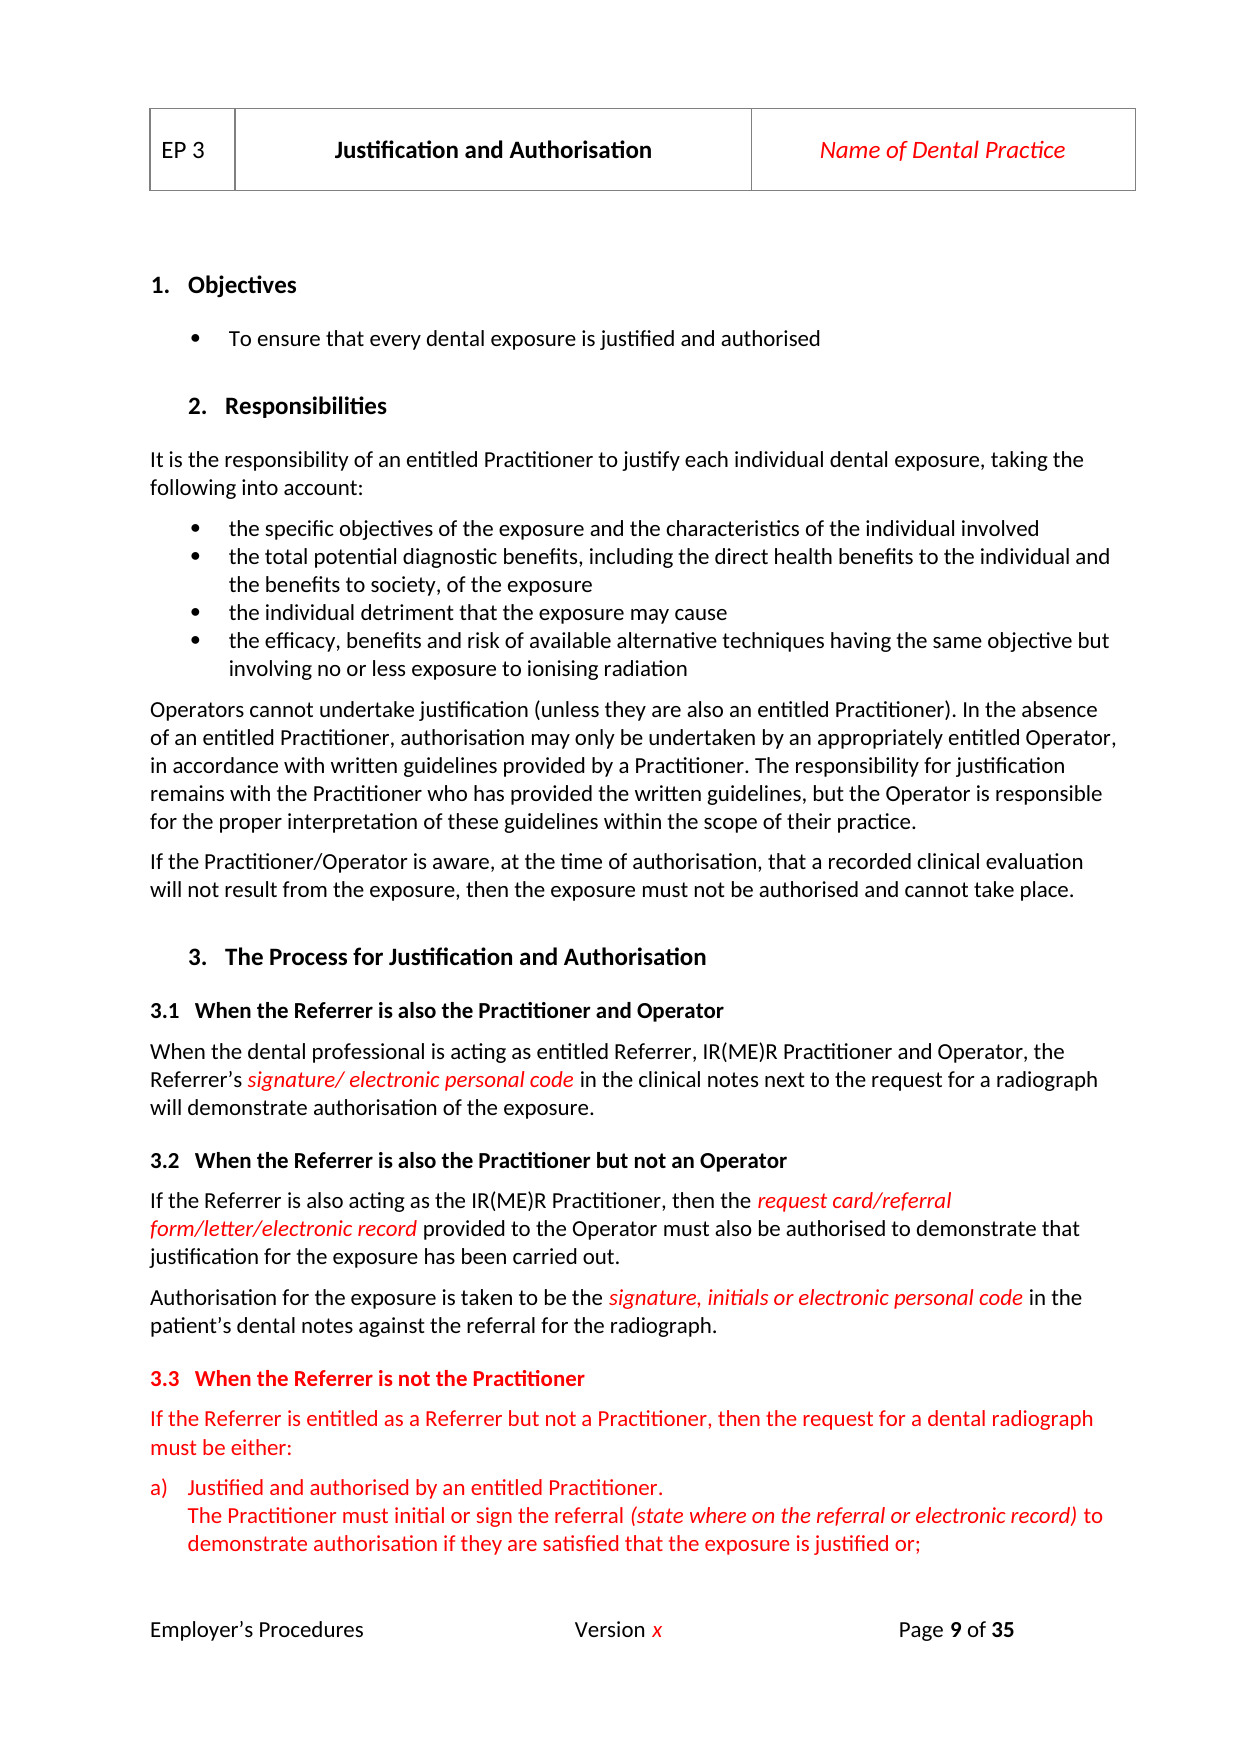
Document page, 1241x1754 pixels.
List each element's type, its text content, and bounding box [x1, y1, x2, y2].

text the individual detriment that the exposure may cause [191, 598, 1122, 626]
subtitle Responsibilities [188, 390, 1122, 421]
text To ensure that every dental exposure is justified and authorised [191, 324, 1122, 352]
table_header Justification and Authorisation [236, 109, 751, 190]
table_header EP 3 [151, 109, 234, 190]
text If the Referrer is also acting as the IR(ME)R Practitioner, then the request card/referral form/letter/electronic record provided to the Operator must also be authorised to demonstrate that justification for the exposure has been carried out. [150, 1186, 1122, 1271]
list Justified and authorised by an entitled Practitioner. The Practitioner must initial or sign the referral (state where on the referral or electronic record) to demonstrate authorisation if they are satisfied that the exposure is justified or; [150, 1473, 1122, 1557]
text the total potential diagnostic benefits, including the direct health benefits to the individual and the benefits to society, of the exposure [191, 542, 1122, 598]
text the efficacy, benefits and risk of available alternative techniques having the same objective but involving no or less exposure to ionising radiation [191, 626, 1122, 682]
subtitle Objectives [151, 269, 1122, 299]
text If the Referrer is entitled as a Referrer but not a Practitioner, then the request for a dental radiograph must be either: [150, 1404, 1122, 1461]
text When the dental professional is acting as entitled Referrer, IR(ME)R Practitioner and Operator, the Referrer’s signature/ electronic personal code in the clinical notes next to the request for a radiograph will demonstrate authorisation of the exposure. [150, 1037, 1122, 1121]
table_header Name of Dental Practice [752, 109, 1135, 190]
text 3.3 When the Referrer is not the Practitioner [150, 1364, 1122, 1392]
subtitle The Process for Justification and Authorisation [188, 941, 1122, 971]
text It is the responsibility of an entitled Practitioner to justify each individual dental exposure, taking the following into account: [150, 446, 1122, 502]
text 3.1 When the Referrer is also the Practitioner and Operator [150, 996, 1122, 1024]
text Authorisation for the exposure is taken to be the signature, initials or electronic personal code in the patient’s dental notes against the referral for the radiograph. [150, 1283, 1122, 1339]
text 3.2 When the Referrer is also the Practitioner but not an Operator [150, 1146, 1122, 1174]
text the specific objectives of the exposure and the characteristics of the individual involved [191, 514, 1122, 542]
text If the Practitioner/Operator is aware, at the time of authorisation, that a recorded clinical evaluation will not result from the exposure, then the exposure must not be authorised and cannot take place. [150, 847, 1122, 903]
text Operators cannot undertake justification (unless they are also an entitled Practitioner). In the absence of an entitled Practitioner, authorisation may only be undertaken by an appropriately entitled Operator, in accordance with written guidelines provided by a Practitioner. The responsibility for justification remains with the Practitioner who has provided the written guidelines, but the Operator is responsible for the proper interpretation of these guidelines within the scope of their practice. [150, 695, 1122, 835]
